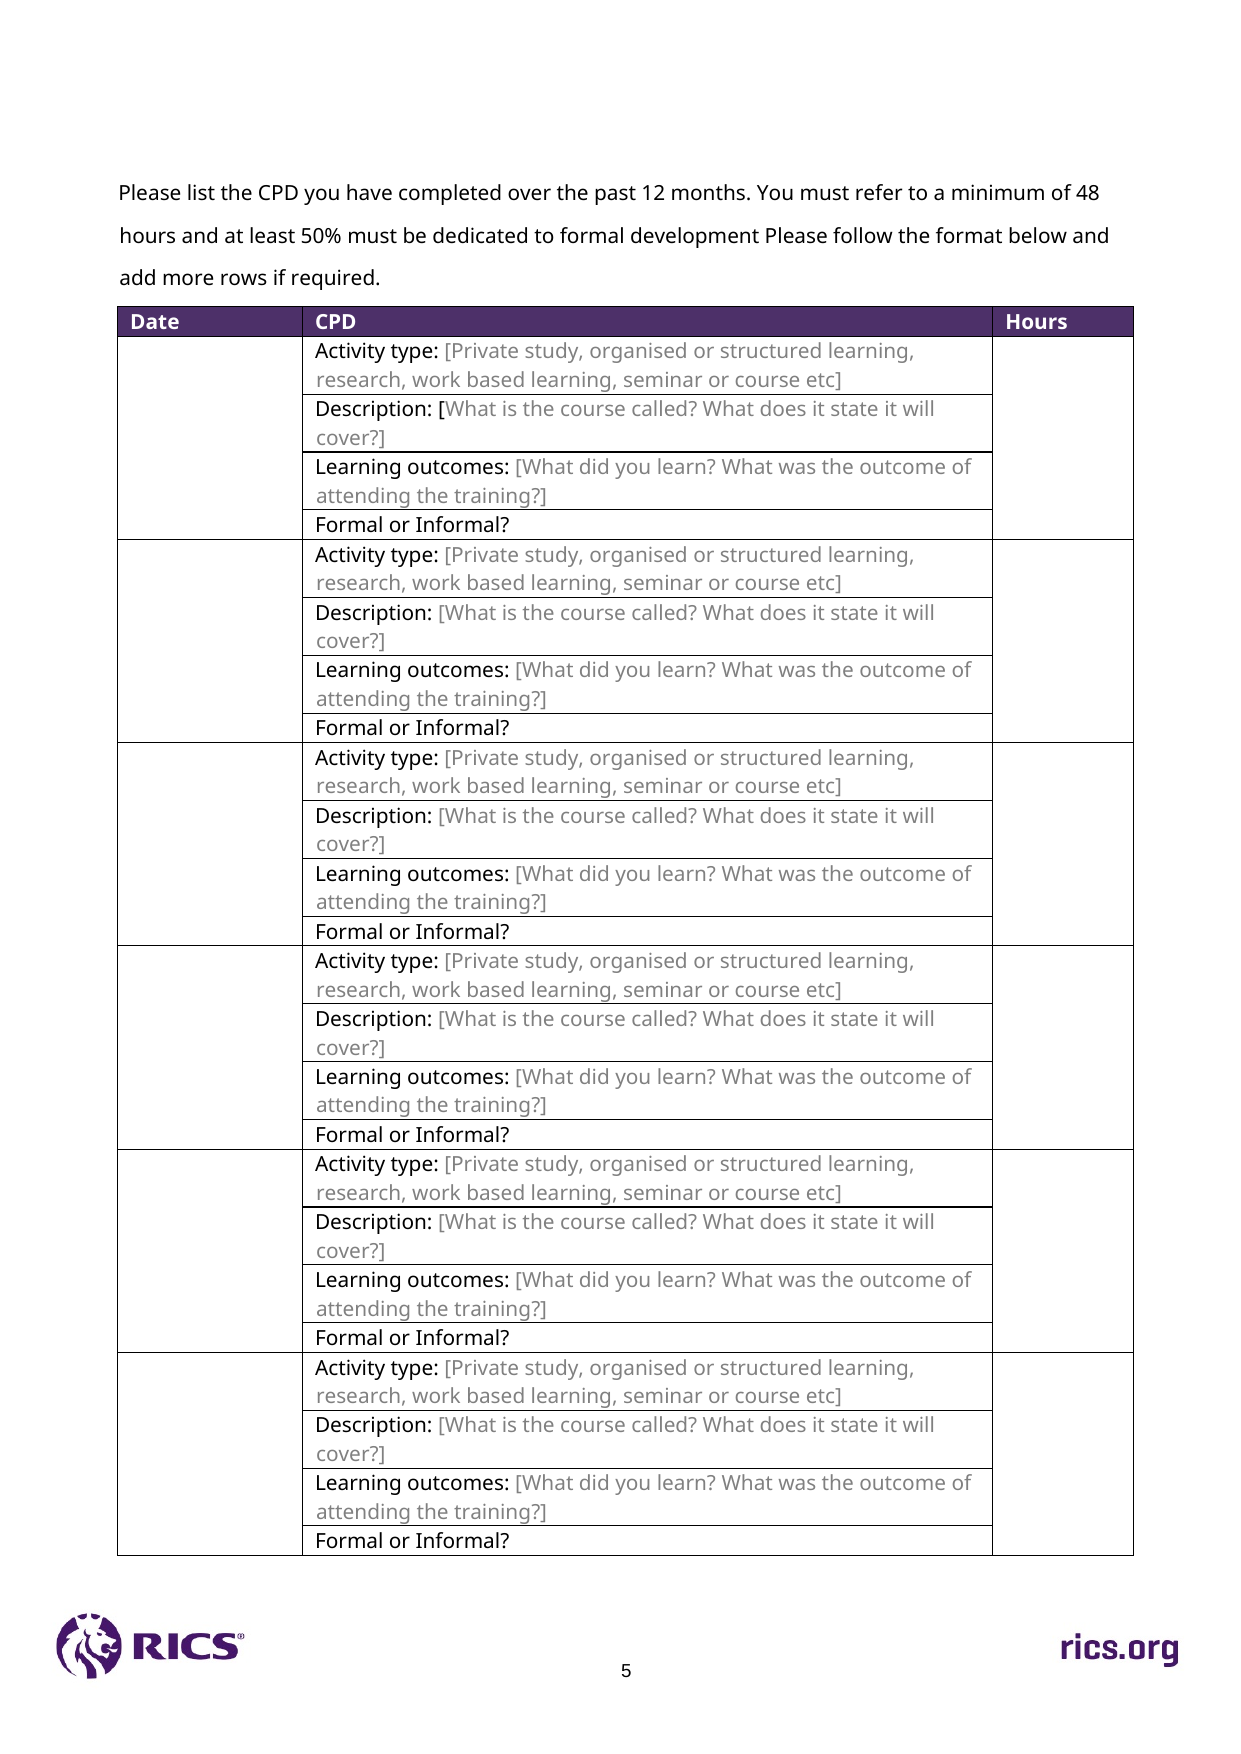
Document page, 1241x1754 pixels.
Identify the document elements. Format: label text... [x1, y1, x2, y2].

table_cell Formal or Informal? [303, 714, 992, 742]
table_cell [118, 946, 302, 1148]
table_cell [118, 1150, 302, 1352]
table_cell [993, 540, 1133, 742]
table_cell Activity type: [Private study, organised or structured learning, research, work based learning, seminar or course etc] [303, 540, 992, 597]
table_header Date [118, 307, 302, 336]
table_cell Description: [What is the course called? What does it state it will cover?] [303, 598, 992, 654]
table_cell Activity type: [Private study, organised or structured learning, research, work based learning, seminar or course etc] [303, 743, 992, 800]
table_cell Activity type: [Private study, organised or structured learning, research, work based learning, seminar or course etc] [303, 1353, 992, 1409]
table_cell Learning outcomes: [What did you learn? What was the outcome of attending the training?] [303, 656, 992, 712]
table_cell Learning outcomes: [What did you learn? What was the outcome of attending the training?] [303, 859, 992, 916]
table_cell Description: [What is the course called? What does it state it will cover?] [303, 1208, 992, 1264]
table_cell Activity type: [Private study, organised or structured learning, research, work based learning, seminar or course etc] [303, 1150, 992, 1206]
table_cell [993, 1150, 1133, 1352]
table_cell [118, 337, 302, 539]
table_cell [118, 540, 302, 742]
table_cell Formal or Informal? [303, 1526, 992, 1555]
table_cell Formal or Informal? [303, 917, 992, 945]
table_cell [118, 1353, 302, 1555]
table_cell Learning outcomes: [What did you learn? What was the outcome of attending the training?] [303, 453, 992, 509]
text Please list the CPD you have completed over the past 12 months. You must refer to a minimum of 48 hours and at least 50% must be dedicated to formal development Please follow the format below and add more rows if required. [118, 178, 1134, 292]
table_cell Activity type: [Private study, organised or structured learning, research, work based learning, seminar or course etc] [303, 946, 992, 1003]
table_cell Activity type: [Private study, organised or structured learning, research, work based learning, seminar or course etc] [303, 337, 992, 393]
table_header Hours [993, 307, 1133, 336]
table_header CPD [303, 307, 992, 336]
table_cell [993, 1353, 1133, 1555]
table_cell Formal or Informal? [303, 1120, 992, 1148]
table_cell [118, 743, 302, 945]
table_cell Learning outcomes: [What did you learn? What was the outcome of attending the training?] [303, 1265, 992, 1322]
table_cell [993, 743, 1133, 945]
table_cell Learning outcomes: [What did you learn? What was the outcome of attending the training?] [303, 1062, 992, 1119]
table_cell Formal or Informal? [303, 510, 992, 539]
table_cell Description: [What is the course called? What does it state it will cover?] [303, 1004, 992, 1061]
table_cell Formal or Informal? [303, 1323, 992, 1352]
table_cell [993, 337, 1133, 539]
table_cell Description: [What is the course called? What does it state it will cover?] [303, 801, 992, 858]
table_cell Description: [What is the course called? What does it state it will cover?] [303, 395, 992, 451]
table_cell [993, 946, 1133, 1148]
table_cell Learning outcomes: [What did you learn? What was the outcome of attending the training?] [303, 1469, 992, 1525]
table_cell Description: [What is the course called? What does it state it will cover?] [303, 1411, 992, 1467]
picture [0, 1582, 1239, 1730]
